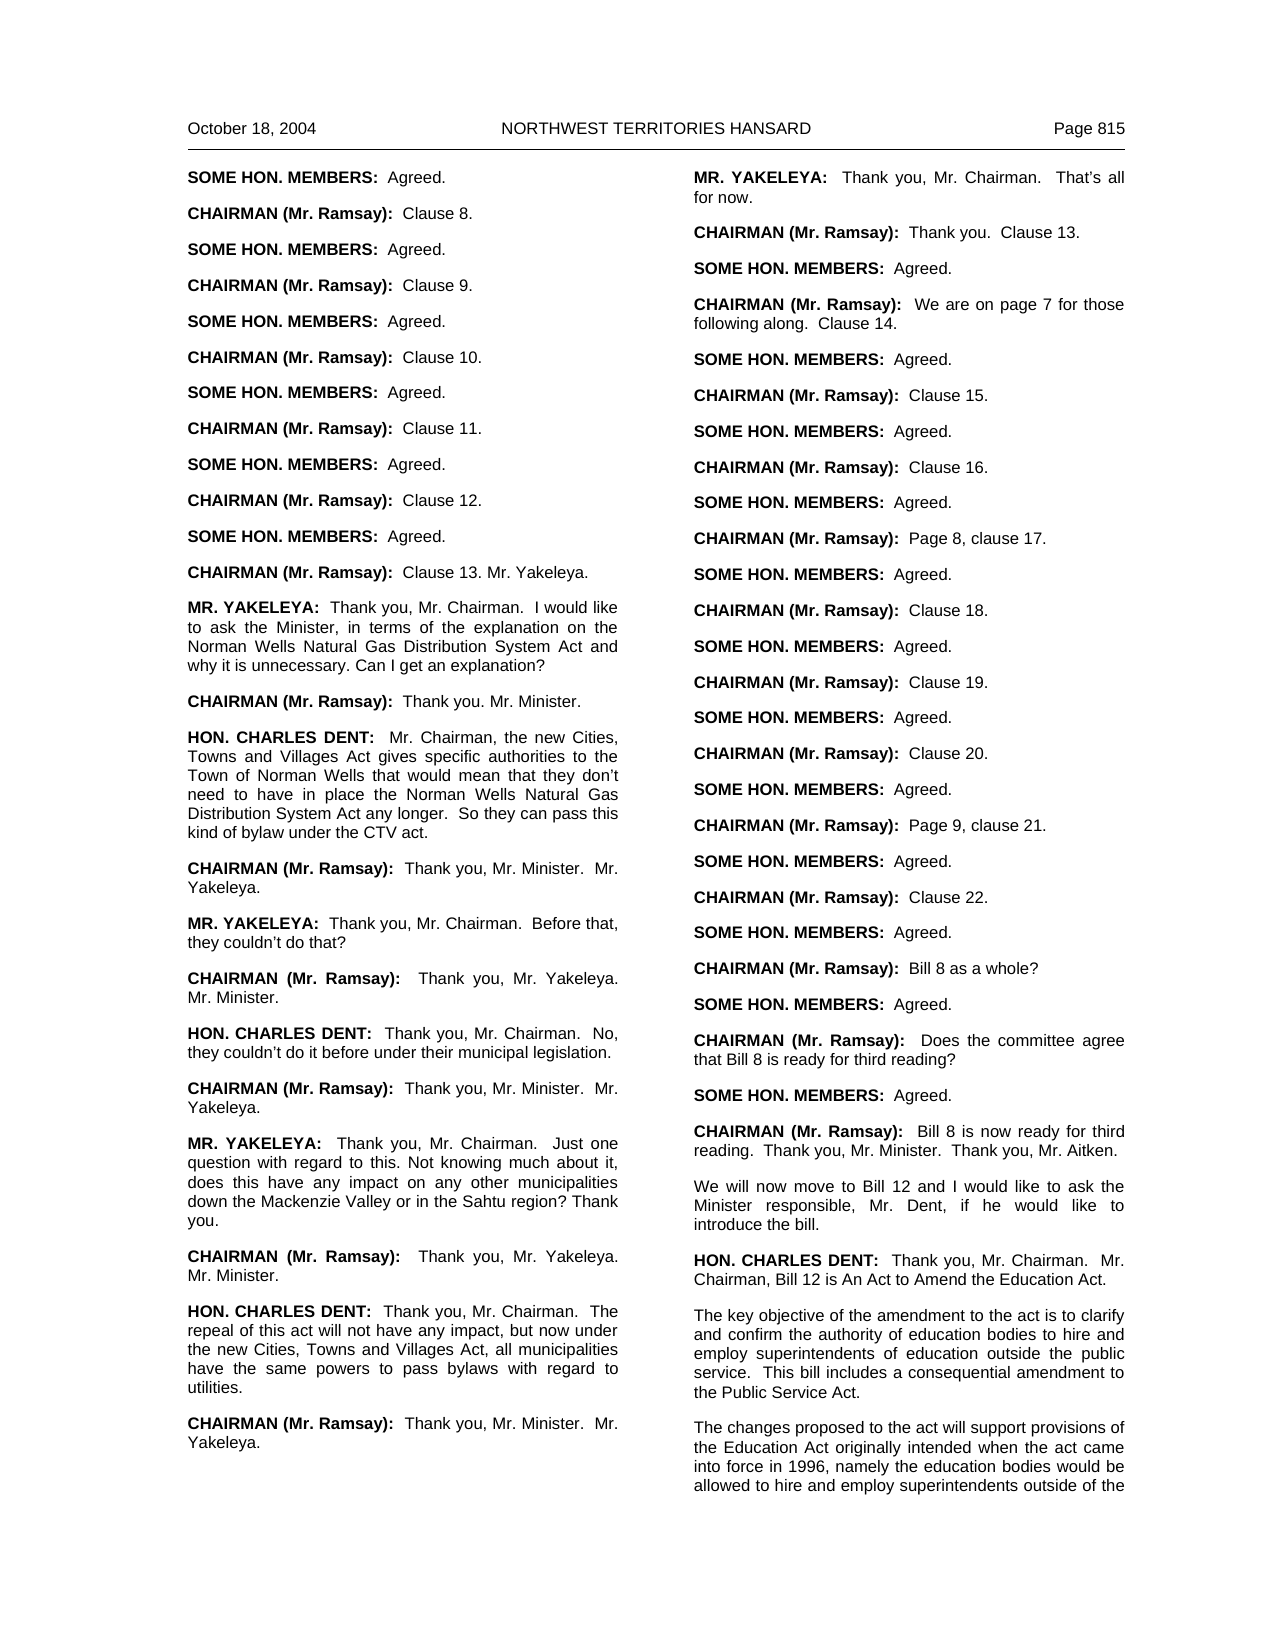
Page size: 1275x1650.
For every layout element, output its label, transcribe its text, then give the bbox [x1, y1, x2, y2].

text SOME HON. MEMBERS: Agreed. [694, 923, 1125, 942]
text MR. YAKELEYA: Thank you, Mr. Chairman. Just one question with regard to this. Not knowing much about it, does this have any impact on any other municipalities down the or in the Sahtu region? Thank you. [187, 1134, 619, 1230]
text CHAIRMAN (Mr. Ramsay): Clause 8. [187, 204, 619, 223]
text MR. YAKELEYA: Thank you, Mr. Chairman. Before that, they couldn’t do that? [187, 914, 619, 952]
text We will now move to Bill 12 and I would like to ask the Minister responsible, Mr. Dent, if he would like to introduce the bill. [694, 1177, 1125, 1234]
text SOME HON. MEMBERS: Agreed. [187, 527, 619, 546]
text CHAIRMAN (Mr. Ramsay): Thank you, Mr. Yakeleya. Mr. Minister. [187, 969, 619, 1007]
text SOME HON. MEMBERS: Agreed. [694, 493, 1125, 512]
text CHAIRMAN (Mr. Ramsay): We are on page 7 for those following along. Clause 14. [694, 295, 1125, 333]
text CHAIRMAN (Mr. Ramsay): Thank you. Clause 13. [694, 223, 1125, 242]
text CHAIRMAN (Mr. Ramsay): Clause 10. [187, 347, 619, 367]
text CHAIRMAN (Mr. Ramsay): Clause 22. [694, 887, 1125, 907]
text The key objective of the amendment to the act is to clarify and confirm the authority of education bodies to hire and employ superintendents of education outside the public service. This bill includes a consequential amendment to the Public Service Act. [694, 1306, 1125, 1402]
text SOME HON. MEMBERS: Agreed. [694, 995, 1125, 1014]
text CHAIRMAN (Mr. Ramsay): Page 9, clause 21. [694, 816, 1125, 835]
text CHAIRMAN (Mr. Ramsay): Clause 16. [694, 457, 1125, 477]
text SOME HON. MEMBERS: Agreed. [187, 168, 619, 187]
text SOME HON. MEMBERS: Agreed. [694, 1086, 1125, 1105]
text SOME HON. MEMBERS: Agreed. [694, 852, 1125, 871]
text CHAIRMAN (Mr. Ramsay): Thank you. Mr. Minister. [187, 692, 619, 711]
text CHAIRMAN (Mr. Ramsay): Page 8, clause 17. [694, 529, 1125, 548]
text HON. CHARLES DENT: Thank you, Mr. Chairman. Mr. Chairman, Bill 12 is An Act to Amend the Education Act. [694, 1251, 1125, 1289]
text CHAIRMAN (Mr. Ramsay): Thank you, Mr. Minister. Mr. Yakeleya. [187, 859, 619, 897]
text CHAIRMAN (Mr. Ramsay): Bill 8 is now ready for third reading. Thank you, Mr. Minister. Thank you, Mr. Aitken. [694, 1122, 1125, 1160]
text CHAIRMAN (Mr. Ramsay): Bill 8 as a whole? [694, 959, 1125, 978]
text SOME HON. MEMBERS: Agreed. [694, 350, 1125, 369]
text SOME HON. MEMBERS: Agreed. [187, 312, 619, 331]
text CHAIRMAN (Mr. Ramsay): Thank you, Mr. Minister. Mr. Yakeleya. [187, 1414, 619, 1452]
text CHAIRMAN (Mr. Ramsay): Clause 12. [187, 491, 619, 510]
text CHAIRMAN (Mr. Ramsay): Clause 20. [694, 744, 1125, 763]
text MR. YAKELEYA: Thank you, Mr. Chairman. I would like to ask the Minister, in terms of the explanation on the Norman Wells Natural Gas Distribution System Act and why it is unnecessary. Can I get an explanation? [187, 598, 619, 675]
text SOME HON. MEMBERS: Agreed. [694, 422, 1125, 441]
text SOME HON. MEMBERS: Agreed. [187, 383, 619, 402]
text SOME HON. MEMBERS: Agreed. [694, 637, 1125, 656]
text CHAIRMAN (Mr. Ramsay): Clause 18. [694, 601, 1125, 620]
text HON. CHARLES DENT: Thank you, Mr. Chairman. The repeal of this act will not have any impact, but now under the new Cities, Towns and Villages Act, all municipalities have the same powers to pass bylaws with regard to utilities. [187, 1302, 619, 1397]
text CHAIRMAN (Mr. Ramsay): Clause 19. [694, 672, 1125, 692]
text SOME HON. MEMBERS: Agreed. [694, 780, 1125, 799]
text CHAIRMAN (Mr. Ramsay): Clause 13. Mr. Yakeleya. [187, 562, 619, 582]
text CHAIRMAN (Mr. Ramsay): Thank you, Mr. Yakeleya. Mr. Minister. [187, 1247, 619, 1285]
text CHAIRMAN (Mr. Ramsay): Clause 9. [187, 276, 619, 295]
text HON. CHARLES DENT: Thank you, Mr. Chairman. No, they couldn’t do it before under their municipal legislation. [187, 1024, 619, 1062]
text CHAIRMAN (Mr. Ramsay): Does the committee agree that Bill 8 is ready for third reading? [694, 1031, 1125, 1069]
text CHAIRMAN (Mr. Ramsay): Thank you, Mr. Minister. Mr. Yakeleya. [187, 1079, 619, 1117]
text SOME HON. MEMBERS: Agreed. [694, 708, 1125, 727]
text CHAIRMAN (Mr. Ramsay): Clause 15. [694, 386, 1125, 405]
text HON. CHARLES DENT: Mr. Chairman, the new Cities, Towns and Villages Act gives specific authorities to the Town of Norman Wells that would mean that they don’t need to have in place the Norman Wells Natural Gas Distribution System Act any longer. So they can pass this kind of bylaw under the CTV act. [187, 727, 619, 842]
text SOME HON. MEMBERS: Agreed. [187, 455, 619, 474]
text MR. YAKELEYA: Thank you, Mr. Chairman. That’s all for now. [694, 168, 1125, 207]
text SOME HON. MEMBERS: Agreed. [187, 240, 619, 259]
text SOME HON. MEMBERS: Agreed. [694, 259, 1125, 278]
text SOME HON. MEMBERS: Agreed. [694, 565, 1125, 584]
text CHAIRMAN (Mr. Ramsay): Clause 11. [187, 419, 619, 438]
